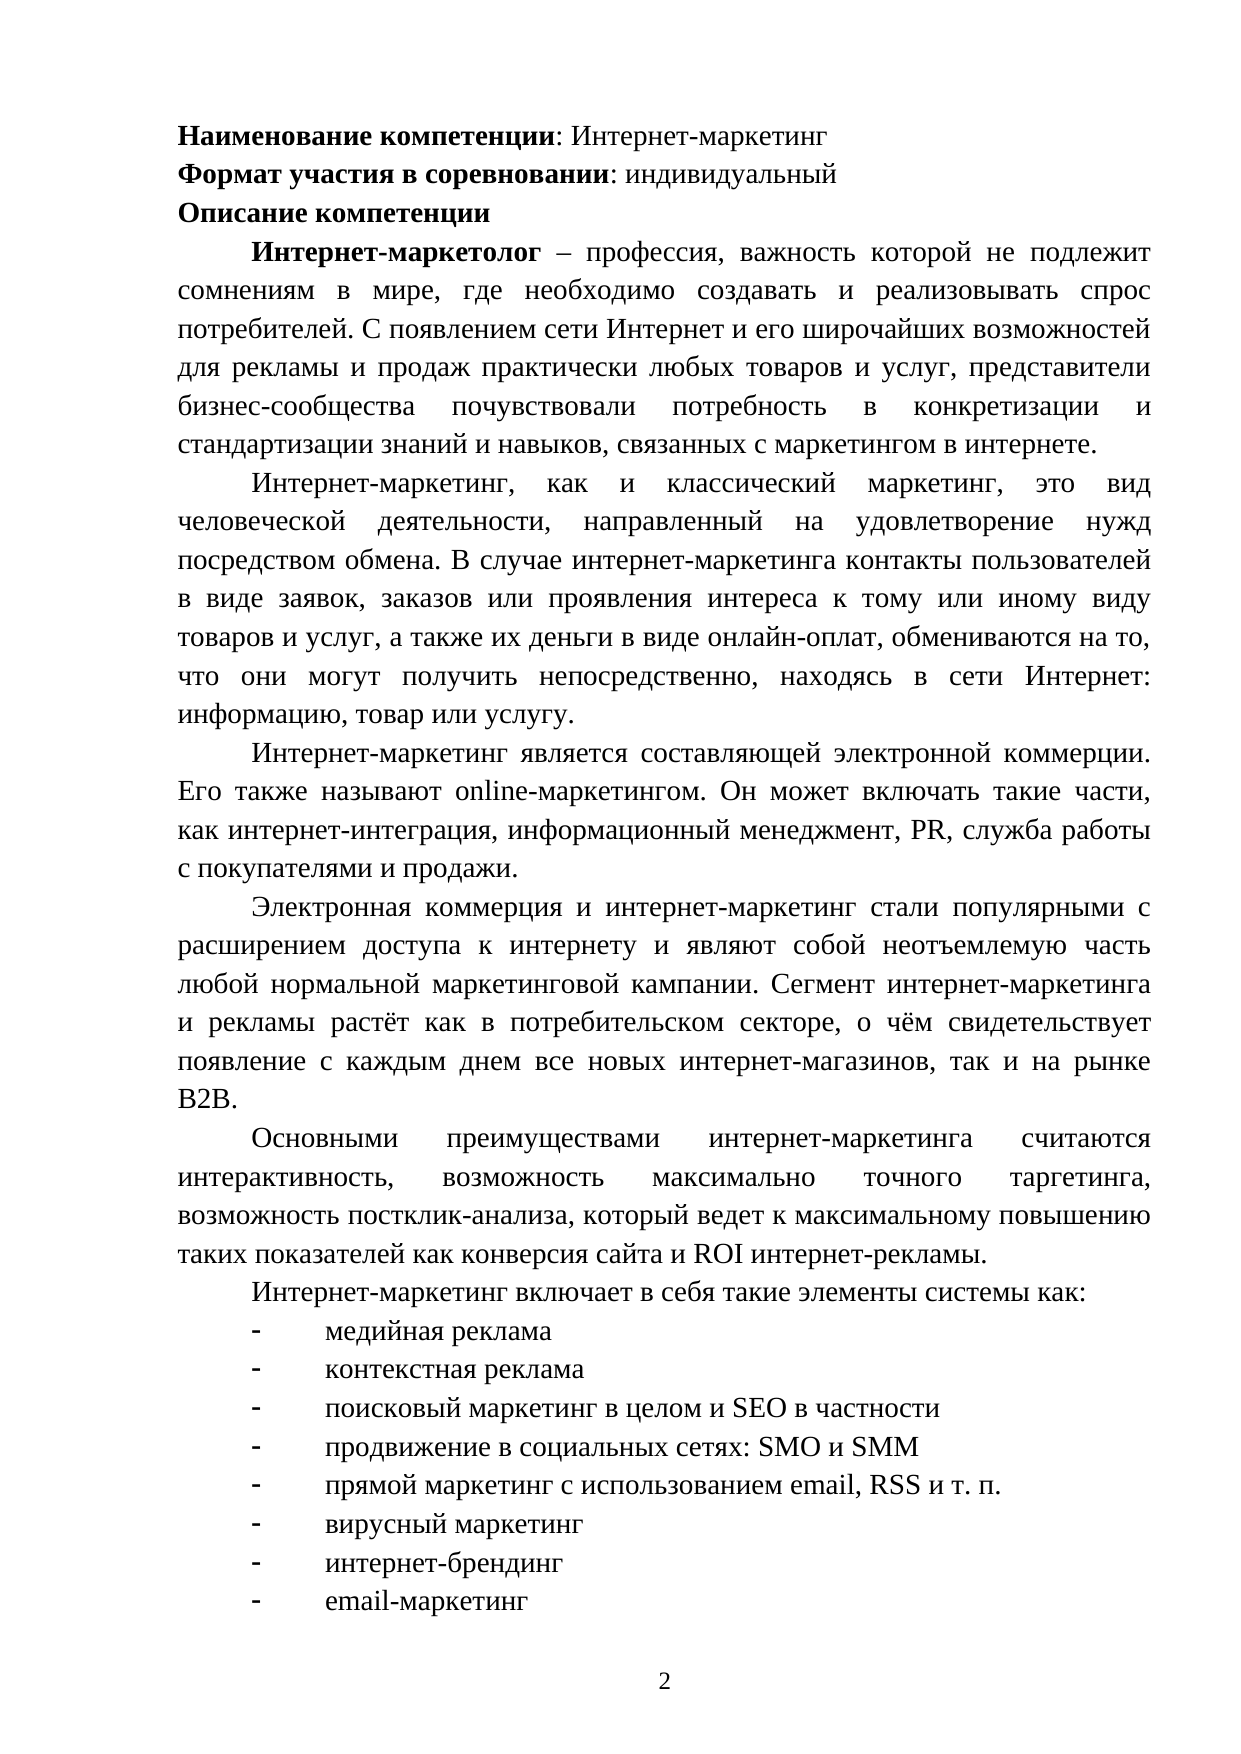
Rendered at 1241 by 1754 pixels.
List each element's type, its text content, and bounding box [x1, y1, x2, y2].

text Формат участия в соревновании: индивидуальный [177, 157, 1152, 190]
text Основными преимуществами интернет-маркетинга считаются интерактивность, возможность максимально точного таргетинга, возможность постклик-анализа, который ведет к максимальному повышению таких показателей как конверсия сайта и ROI интернет-рекламы. [177, 1120, 1152, 1269]
text Интернет-маркетинг является составляющей электронной коммерции. Его также называют online-маркетингом. Он может включать такие части, как интернет-интеграция, информационный менеджмент, PR, служба работы с покупателями и продажи. [177, 735, 1152, 884]
text Интернет-маркетолог – профессия, важность которой не подлежит сомнениям в мире, где необходимо создавать и реализовывать спрос потребителей. С появлением сети Интернет и его широчайших возможностей для рекламы и продаж практически любых товаров и услуг, представители бизнес-сообщества почувствовали потребность в конкретизации и стандартизации знаний и навыков, связанных с маркетингом в интернете. [177, 234, 1152, 460]
list поисковый маркетинг в целом и SEO в частности [177, 1390, 1152, 1424]
text Электронная коммерция и интернет-маркетинг стали популярными с расширением доступа к интернету и являют собой неотъемлемую часть любой нормальной маркетинговой кампании. Сегмент интернет-маркетинга и рекламы растёт как в потребительском секторе, о чём свидетельствует появление с каждым днем все новых интернет-магазинов, так и на рынке B2B. [177, 889, 1152, 1115]
text Интернет-маркетинг, как и классический маркетинг, это вид человеческой деятельности, направленный на удовлетворение нужд посредством обмена. В случае интернет-маркетинга контакты пользователей в виде заявок, заказов или проявления интереса к тому или иному виду товаров и услуг, а также их деньги в виде онлайн-оплат, обмениваются на то, что они могут получить непосредственно, находясь в сети Интернет: информацию, товар или услугу. [177, 465, 1152, 730]
list прямой маркетинг с использованием email, RSS и т. п. [177, 1467, 1152, 1501]
text Наименование компетенции: Интернет-маркетинг [177, 118, 1152, 152]
list вирусный маркетинг [177, 1506, 1152, 1540]
list продвижение в социальных сетях: SMO и SMM [177, 1429, 1152, 1462]
text Интернет-маркетинг включает в себя такие элементы системы как: [177, 1274, 1152, 1308]
list email-маркетинг [177, 1583, 1152, 1617]
list интернет-брендинг [177, 1545, 1152, 1578]
text Описание компетенции [177, 195, 1152, 229]
list контекстная реклама [177, 1352, 1152, 1385]
list медийная реклама [177, 1313, 1152, 1347]
